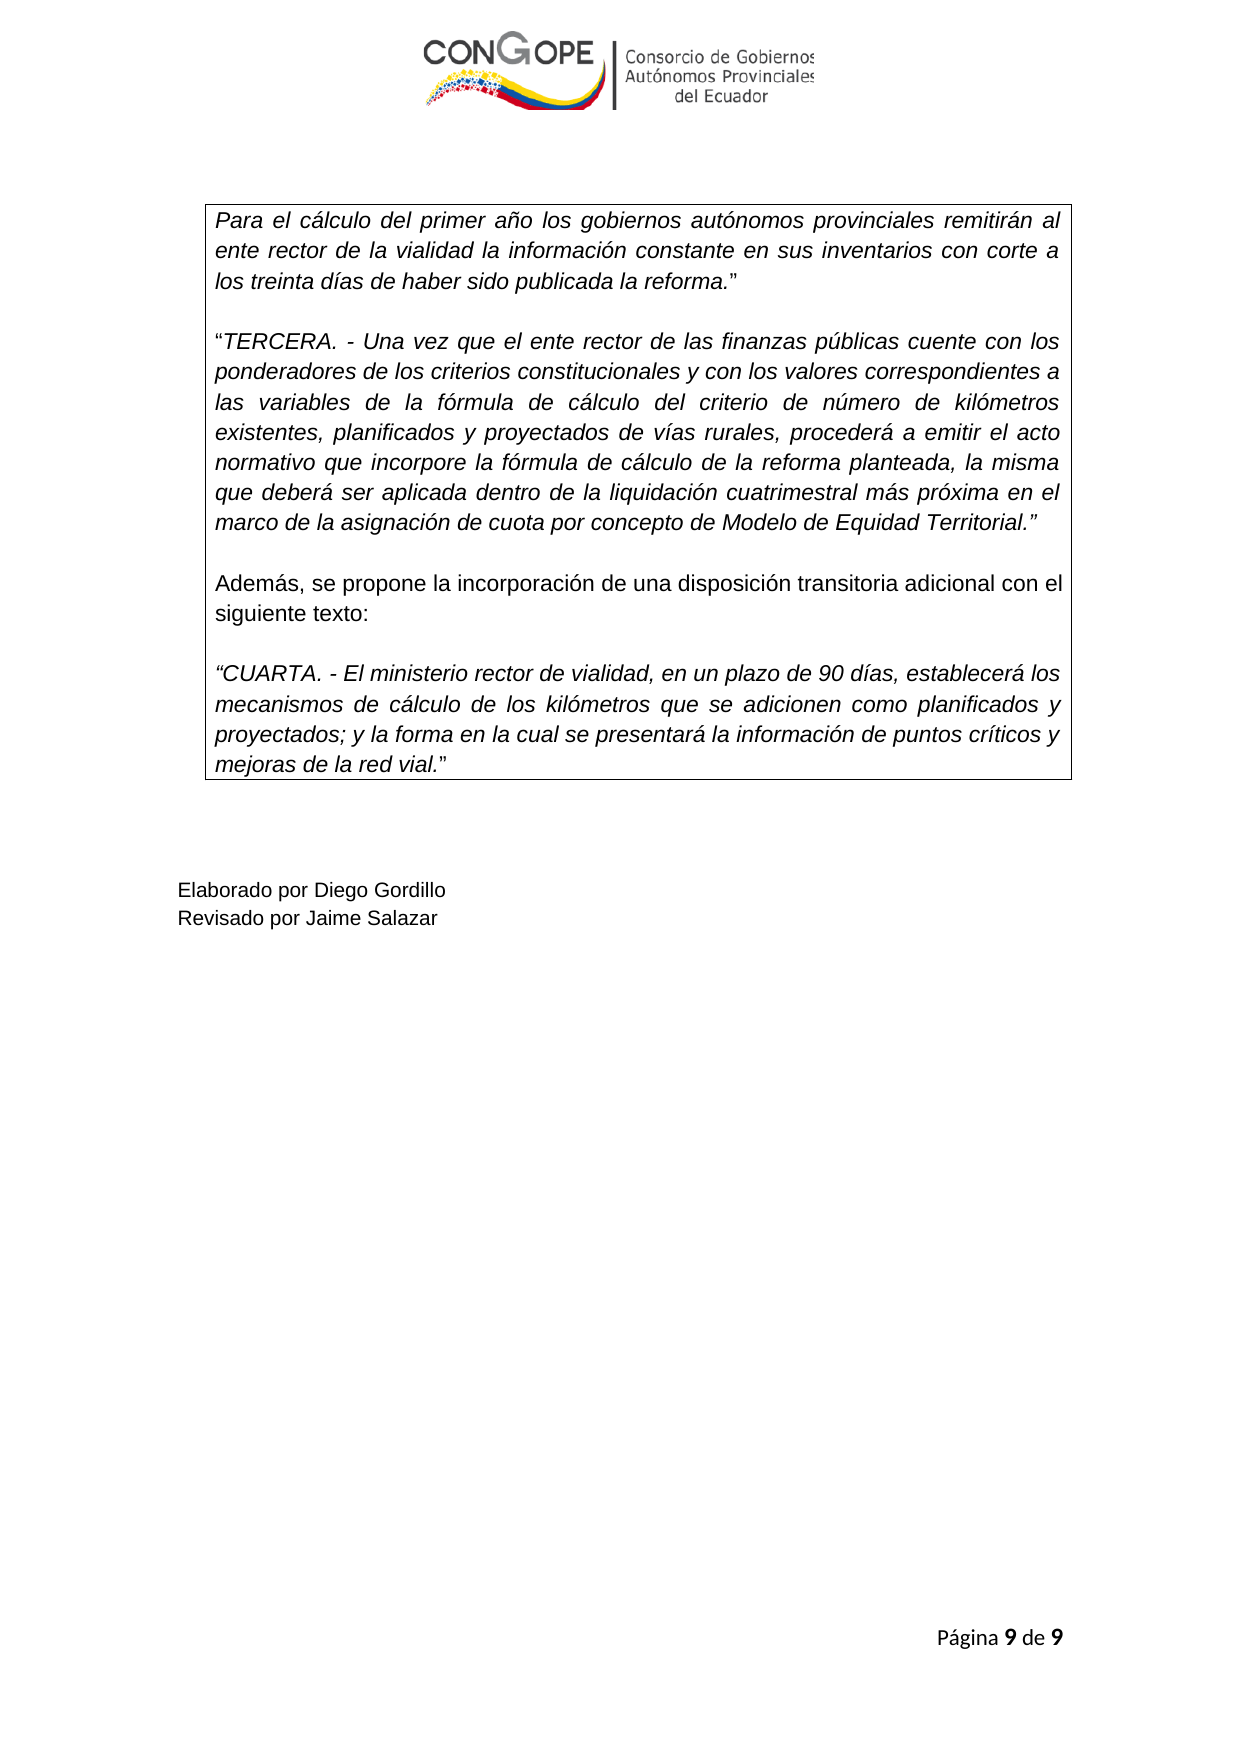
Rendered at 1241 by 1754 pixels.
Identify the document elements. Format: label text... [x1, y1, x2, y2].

list “TERCERA. - Una vez que el ente rector de las finanzas públicas cuente con los ponderadores de los criterios constitucionales y con los valores correspondientes a las variables de la fórmula de cálculo del criterio de número de kilómetros existentes, planificados y proyectados de vías rurales, procederá a emitir el acto normativo que incorpore la fórmula de cálculo de la reforma planteada, la misma que deberá ser aplicada dentro de la liquidación cuatrimestral más próxima en el marco de la asignación de cuota por concepto de Modelo de Equidad Territorial.” [206, 325, 1071, 536]
list Para el cálculo del primer año los gobiernos autónomos provinciales remitirán al ente rector de la vialidad la información constante en sus inventarios con corte a los treinta días de haber sido publicada la reforma.” [206, 205, 1071, 294]
picture [423, 31, 814, 109]
list “CUARTA. - El ministerio rector de vialidad, en un plazo de 90 días, establecerá los mecanismos de cálculo de los kilómetros que se adicionen como planificados y proyectados; y la forma en la cual se presentará la información de puntos críticos y mejoras de la red vial.” [206, 657, 1071, 779]
text Revisado por Jaime Salazar [177, 906, 1063, 929]
list Además, se propone la incorporación de una disposición transitoria adicional con el siguiente texto: [206, 567, 1071, 626]
text Elaborado por Diego Gordillo [177, 878, 1063, 902]
